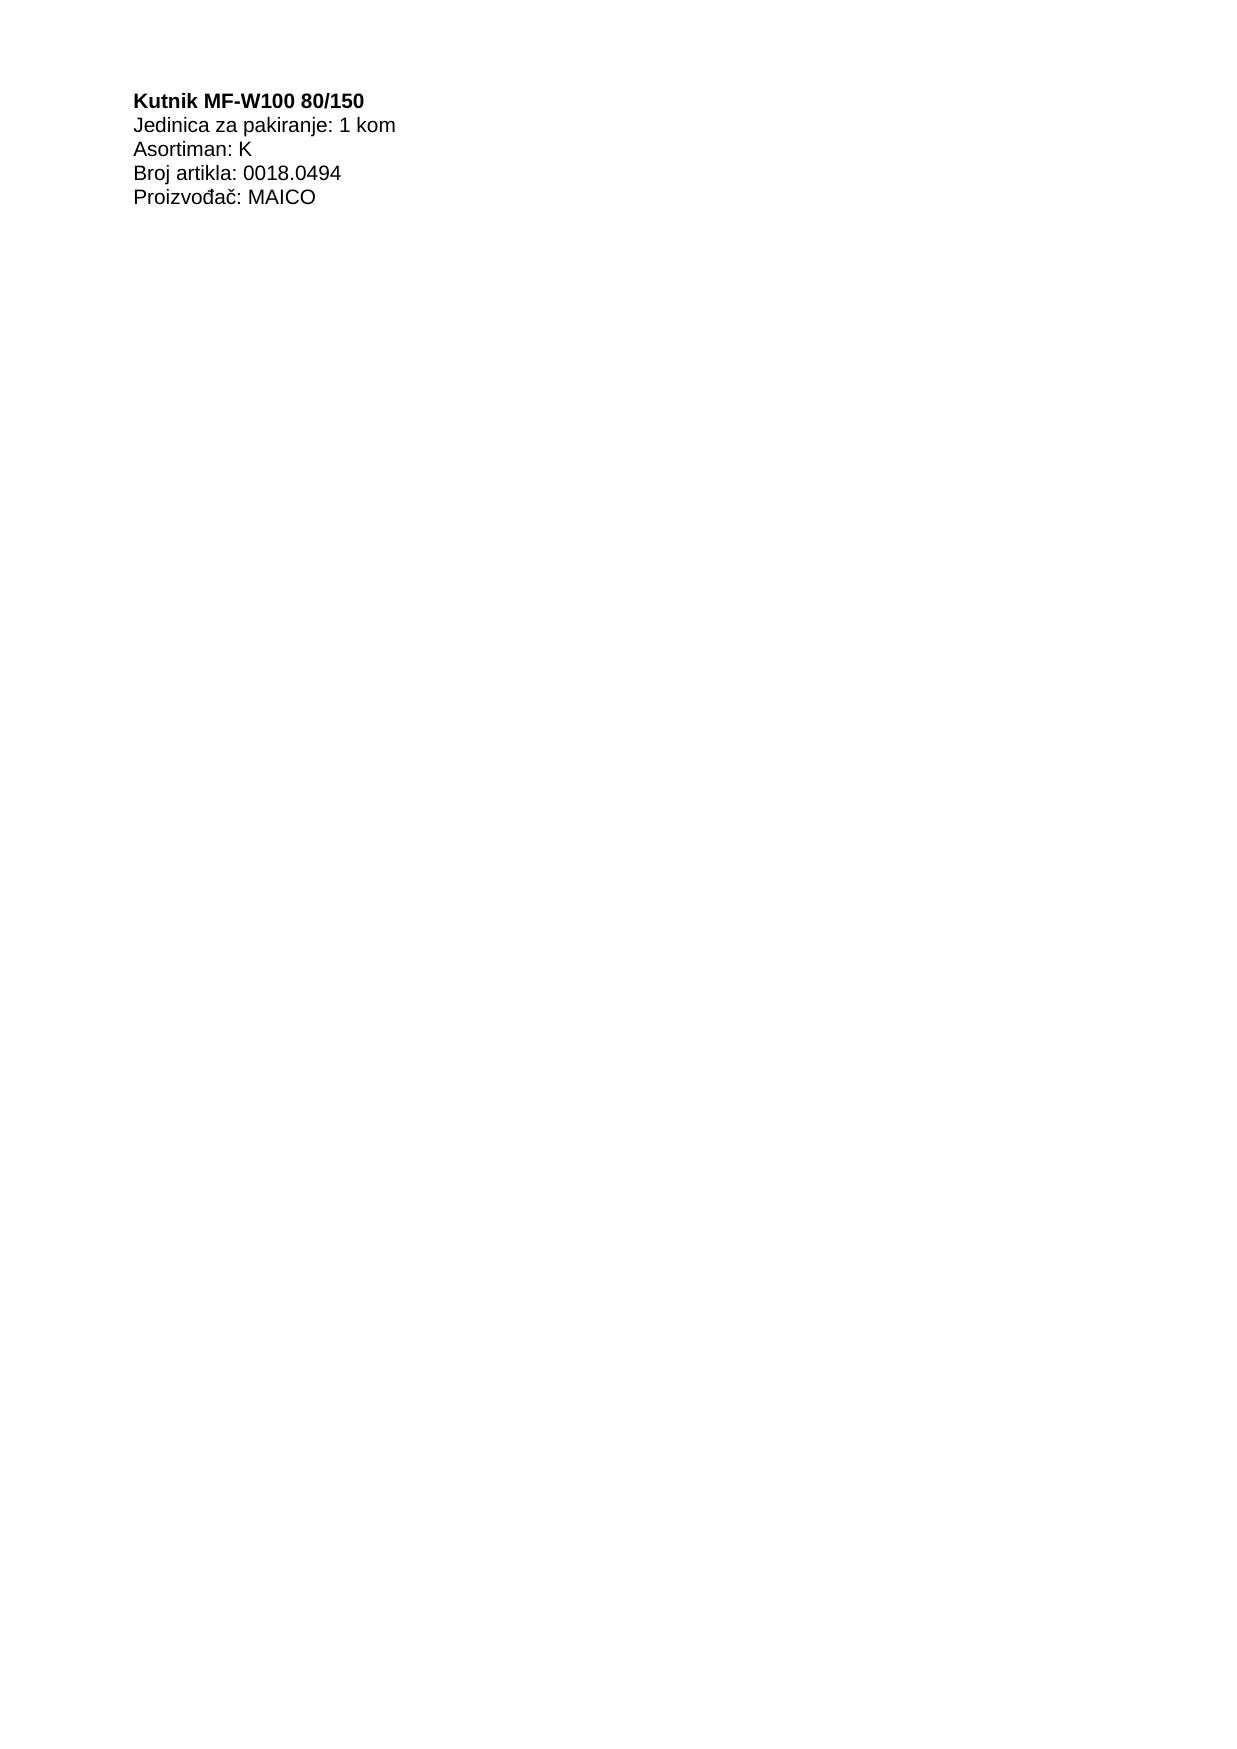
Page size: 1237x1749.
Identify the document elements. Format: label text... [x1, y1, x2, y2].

text Kutnik MF-W100 80/150Jedinica za pakiranje: 1 komAsortiman: K Broj artikla: 0018.0494Proizvođač: MAICO [133, 89, 1148, 208]
